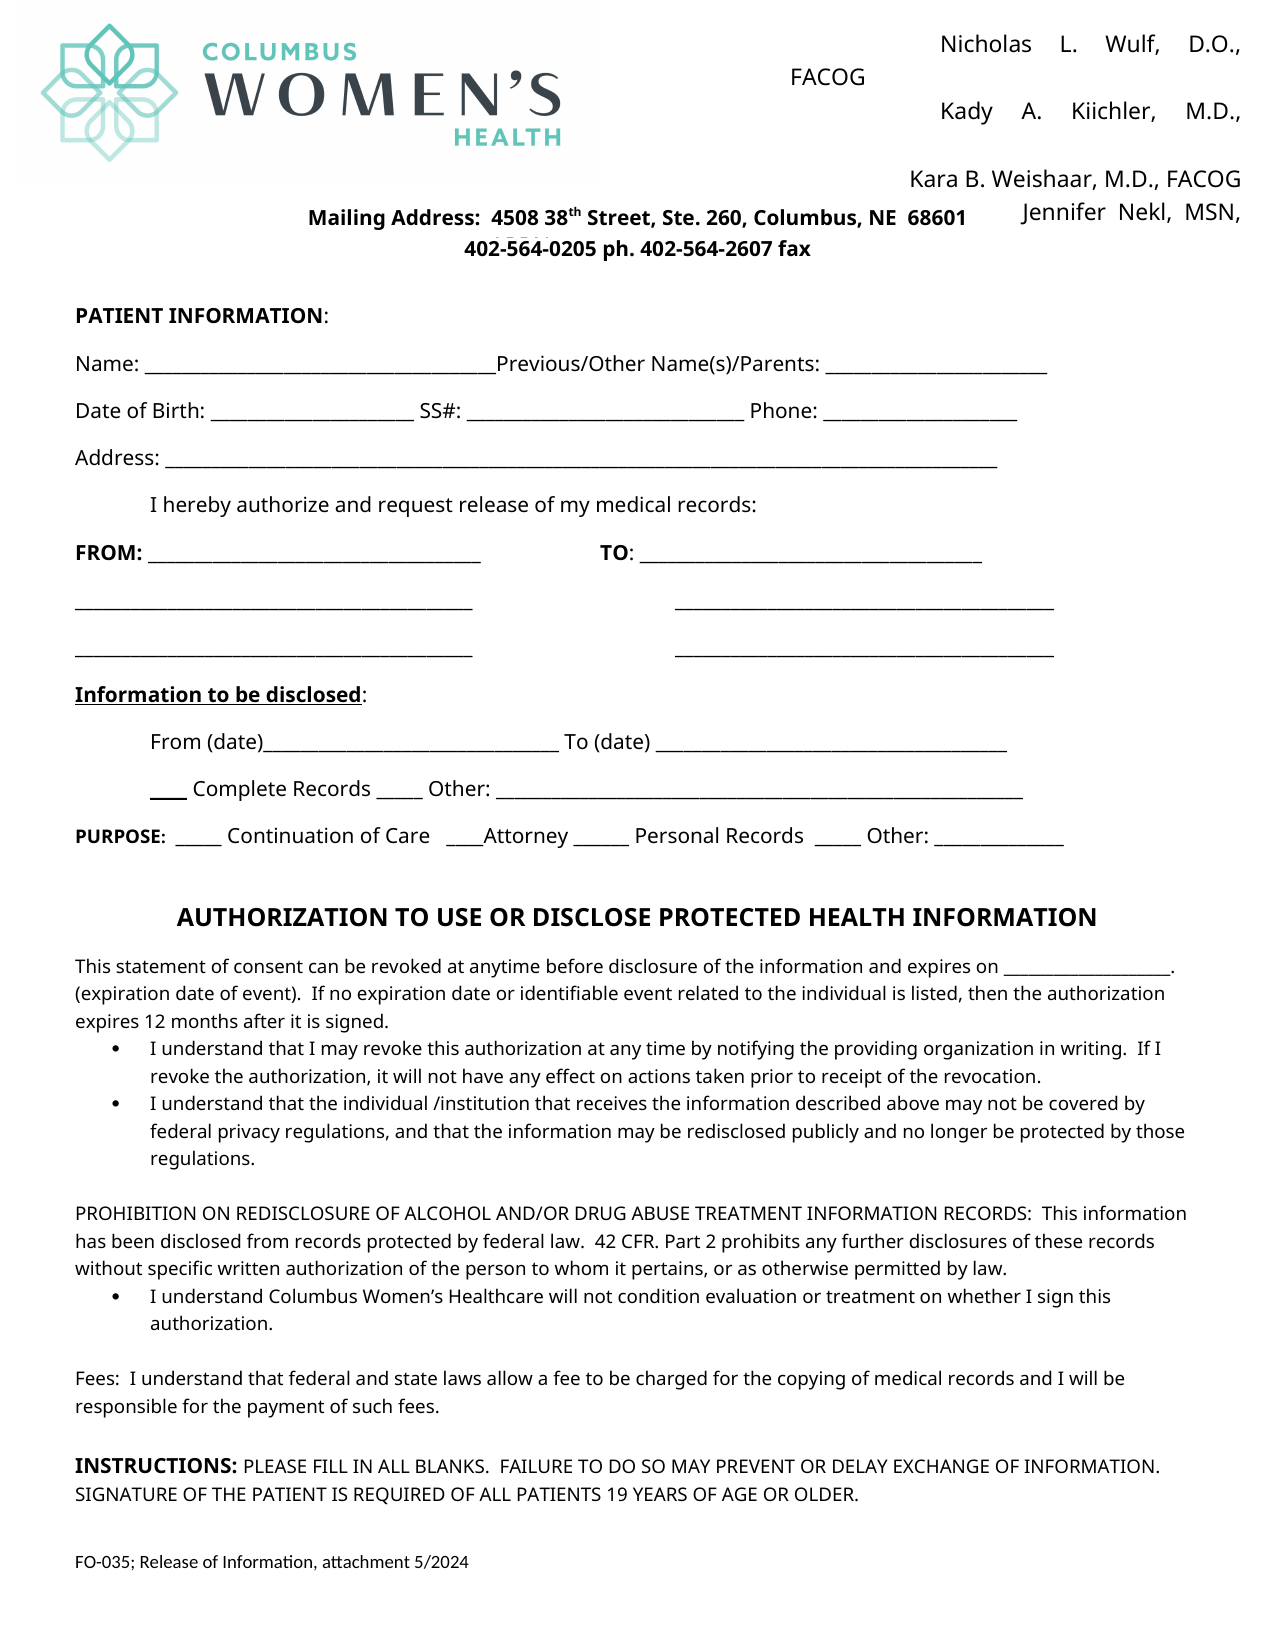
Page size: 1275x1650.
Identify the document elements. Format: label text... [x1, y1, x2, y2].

text Information to be disclosed: [75, 680, 1200, 708]
text PURPOSE: _____ Continuation of Care ____Attorney ______ Personal Records _____ Other: ______________ [75, 822, 1200, 850]
picture [18, 0, 603, 188]
text ___________________________________________ _________________________________________ [75, 632, 1200, 661]
text PROHIBITION ON REDISCLOSURE OF ALCOHOL AND/OR DRUG ABUSE TREATMENT INFORMATION RECORDS: This information has been disclosed from records protected by federal law. 42 CFR. Part 2 prohibits any further disclosures of these records without specific written authorization of the person to whom it pertains, or as otherwise permitted by law. [75, 1200, 1200, 1281]
text This statement of consent can be revoked at anytime before disclosure of the information and expires on ____________________. (expiration date of event). If no expiration date or identifiable event related to the individual is listed, then the authorization expires 12 months after it is signed. [75, 953, 1200, 1033]
text Name: ______________________________________Previous/Other Name(s)/Parents: ________________________ [75, 349, 1200, 377]
text From (date)________________________________ To (date) ______________________________________ [75, 727, 1200, 755]
text I hereby authorize and request release of my medical records: [75, 491, 1200, 519]
text PATIENT INFORMATION: [75, 301, 1200, 330]
text Address: __________________________________________________________________________________________ [75, 443, 1200, 472]
text Date of Birth: ______________________ SS#: ______________________________ Phone: _____________________ [75, 396, 1200, 424]
list I understand Columbus Women’s Healthcare will not condition evaluation or treatment on whether I sign this authorization. [112, 1283, 1200, 1336]
text Fees: I understand that federal and state laws allow a fee to be charged for the copying of medical records and I will be responsible for the payment of such fees. [75, 1365, 1200, 1418]
list I understand that I may revoke this authorization at any time by notifying the providing organization in writing. If I revoke the authorization, it will not have any effect on actions taken prior to receipt of the revocation. [112, 1035, 1200, 1088]
text ___________________________________________ _________________________________________ [75, 585, 1200, 613]
list I understand that the individual /institution that receives the information described above may not be covered by federal privacy regulations, and that the information may be redisclosed publicly and no longer be protected by those regulations. [112, 1090, 1200, 1171]
text Mailing Address: 4508 38th Street, Ste. 260, Columbus, NE 68601 [75, 203, 1200, 232]
text AUTHORIZATION TO USE OR DISCLOSE PROTECTED HEALTH INFORMATION [75, 899, 1200, 933]
text 402-564-0205 ph. 402-564-2607 fax [75, 234, 1200, 262]
text ____ Complete Records _____ Other: _________________________________________________________ [75, 774, 1200, 803]
text INSTRUCTIONS: PLEASE FILL IN ALL BLANKS. FAILURE TO DO SO MAY PREVENT OR DELAY EXCHANGE OF INFORMATION. SIGNATURE OF THE PATIENT IS REQUIRED OF ALL PATIENTS 19 YEARS OF AGE OR OLDER. [75, 1451, 1200, 1507]
text FROM: ____________________________________ TO: _____________________________________ [75, 538, 1200, 566]
